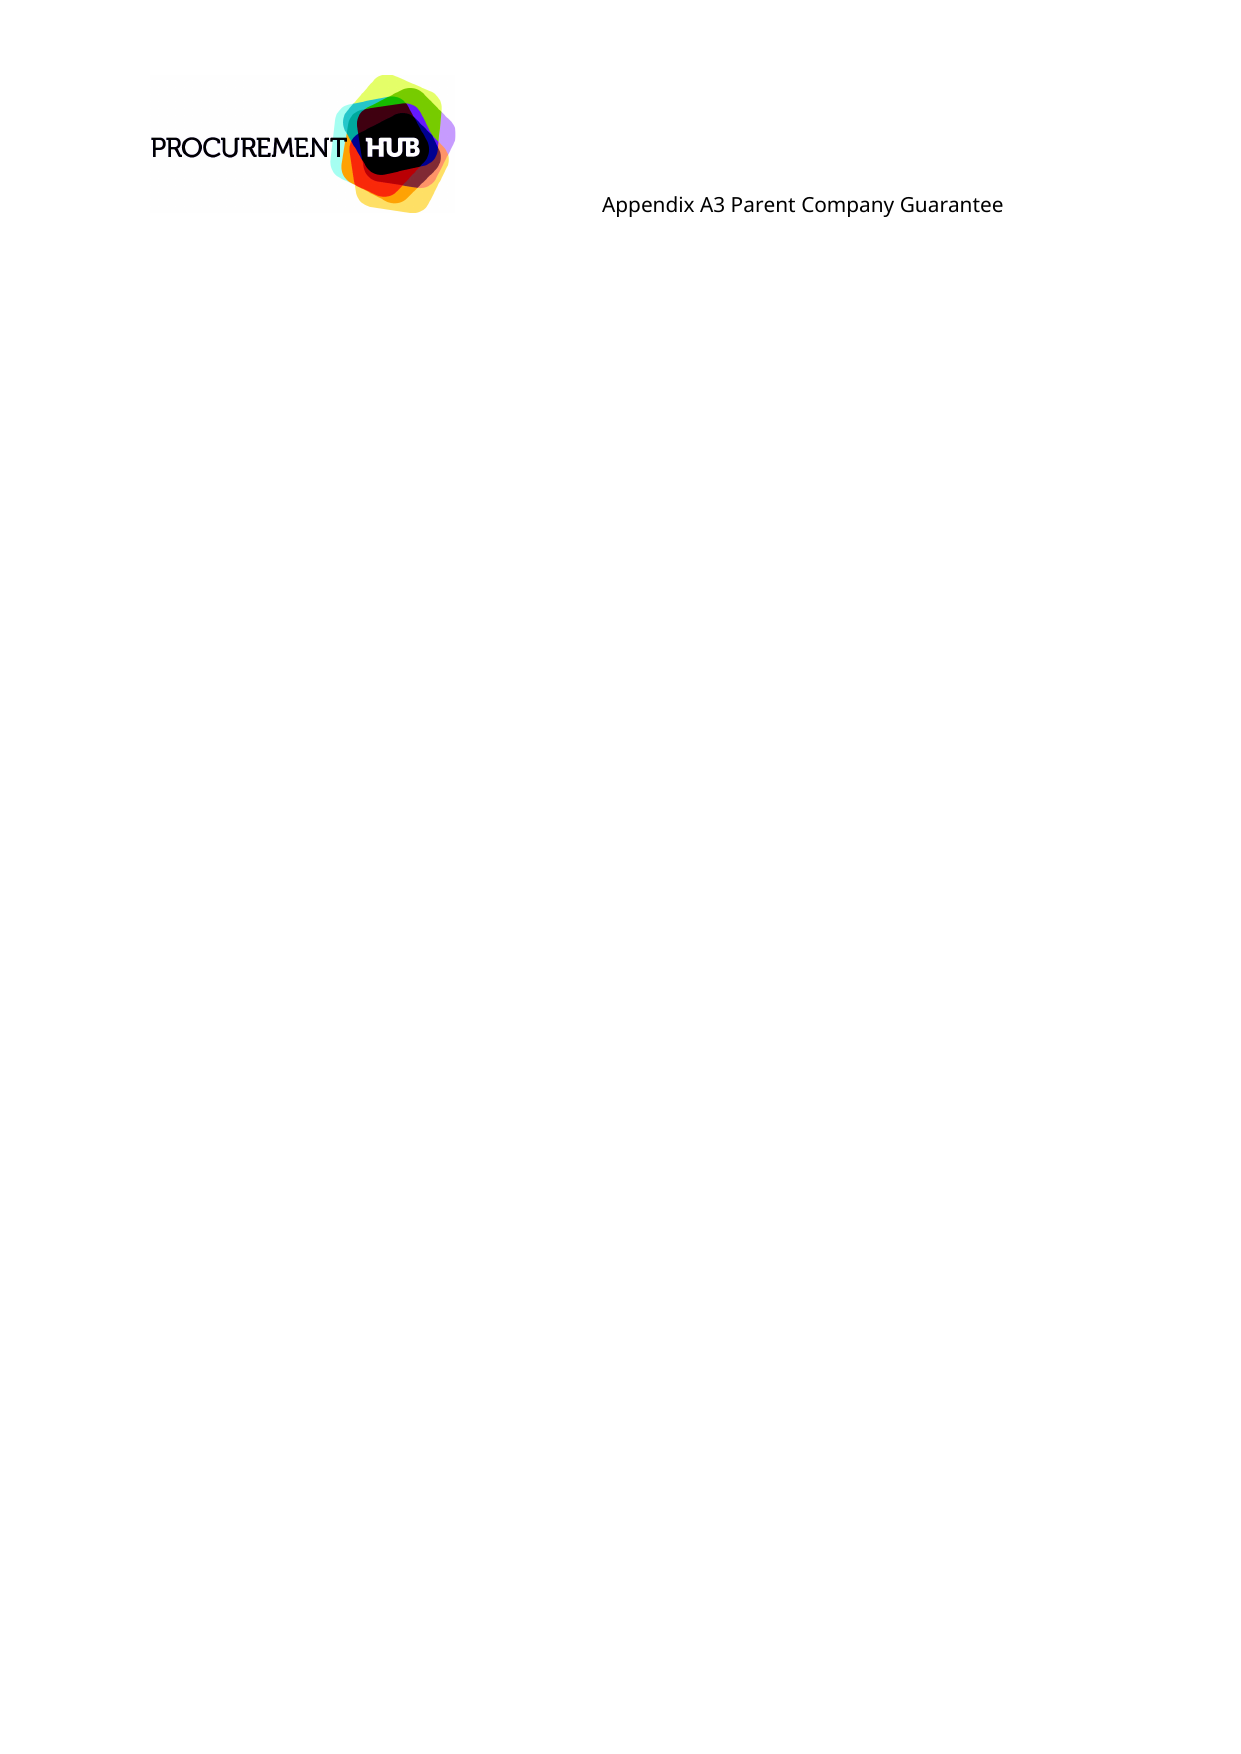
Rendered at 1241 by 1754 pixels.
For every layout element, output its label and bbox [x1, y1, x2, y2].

picture [150, 75, 456, 213]
